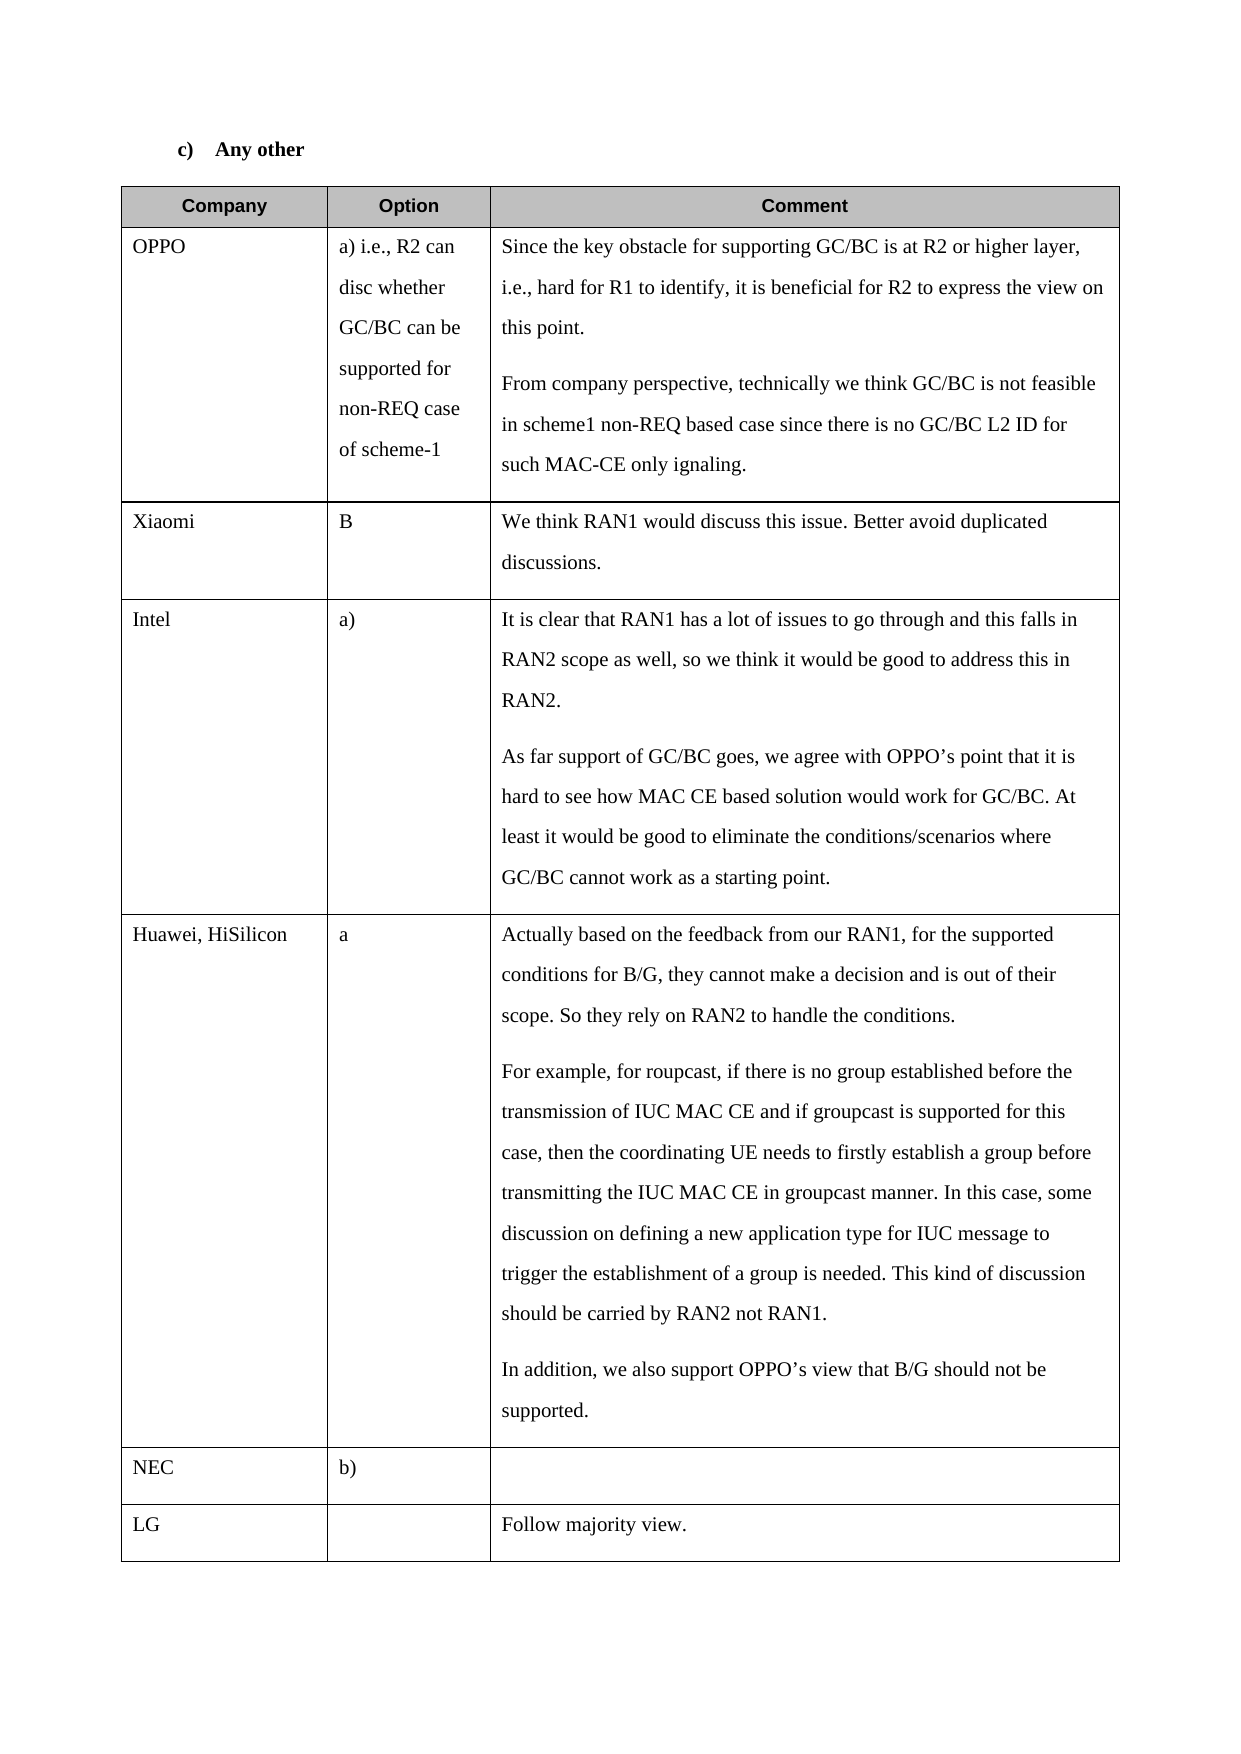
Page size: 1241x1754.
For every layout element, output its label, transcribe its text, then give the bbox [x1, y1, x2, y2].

table_cell a) i.e., R2 can disc whether GC/BC can be supported for non-REQ case of scheme-1 [328, 228, 490, 501]
table_cell B [328, 503, 490, 599]
table_cell b) [328, 1448, 490, 1504]
table_cell Huawei, HiSilicon [122, 915, 327, 1447]
list Any other [177, 130, 1092, 167]
table_cell Xiaomi [122, 503, 327, 599]
table_header Comment [491, 187, 1119, 227]
table_cell Actually based on the feedback from our RAN1, for the supported conditions for B/G, they cannot make a decision and is out of their scope. So they rely on RAN2 to handle the conditions. For example, for roupcast, if there is no group established before the transmission of IUC MAC CE and if groupcast is supported for this case, then the coordinating UE needs to firstly establish a group before transmitting the IUC MAC CE in groupcast manner. In this case, some discussion on defining a new application type for IUC message to trigger the establishment of a group is needed. This kind of discussion should be carried by RAN2 not RAN1. In addition, we also support OPPO’s view that B/G should not be supported. [491, 915, 1119, 1447]
table_cell OPPO [122, 228, 327, 501]
table_cell [491, 1448, 1119, 1504]
table_cell NEC [122, 1448, 327, 1504]
table_cell a) [328, 600, 490, 914]
table_cell Follow majority view. [491, 1505, 1119, 1561]
table_cell It is clear that RAN1 has a lot of issues to go through and this falls in RAN2 scope as well, so we think it would be good to address this in RAN2. As far support of GC/BC goes, we agree with OPPO’s point that it is hard to see how MAC CE based solution would work for GC/BC. At least it would be good to eliminate the conditions/scenarios where GC/BC cannot work as a starting point. [491, 600, 1119, 914]
table_cell Intel [122, 600, 327, 914]
table_cell LG [122, 1505, 327, 1561]
table_cell Since the key obstacle for supporting GC/BC is at R2 or higher layer, i.e., hard for R1 to identify, it is beneficial for R2 to express the view on this point. From company perspective, technically we think GC/BC is not feasible in scheme1 non-REQ based case since there is no GC/BC L2 ID for such MAC-CE only ignaling. [491, 228, 1119, 501]
table_cell [328, 1505, 490, 1561]
table_header Company [122, 187, 327, 227]
table_cell a [328, 915, 490, 1447]
table_cell We think RAN1 would discuss this issue. Better avoid duplicated discussions. [491, 503, 1119, 599]
table_header Option [328, 187, 490, 227]
